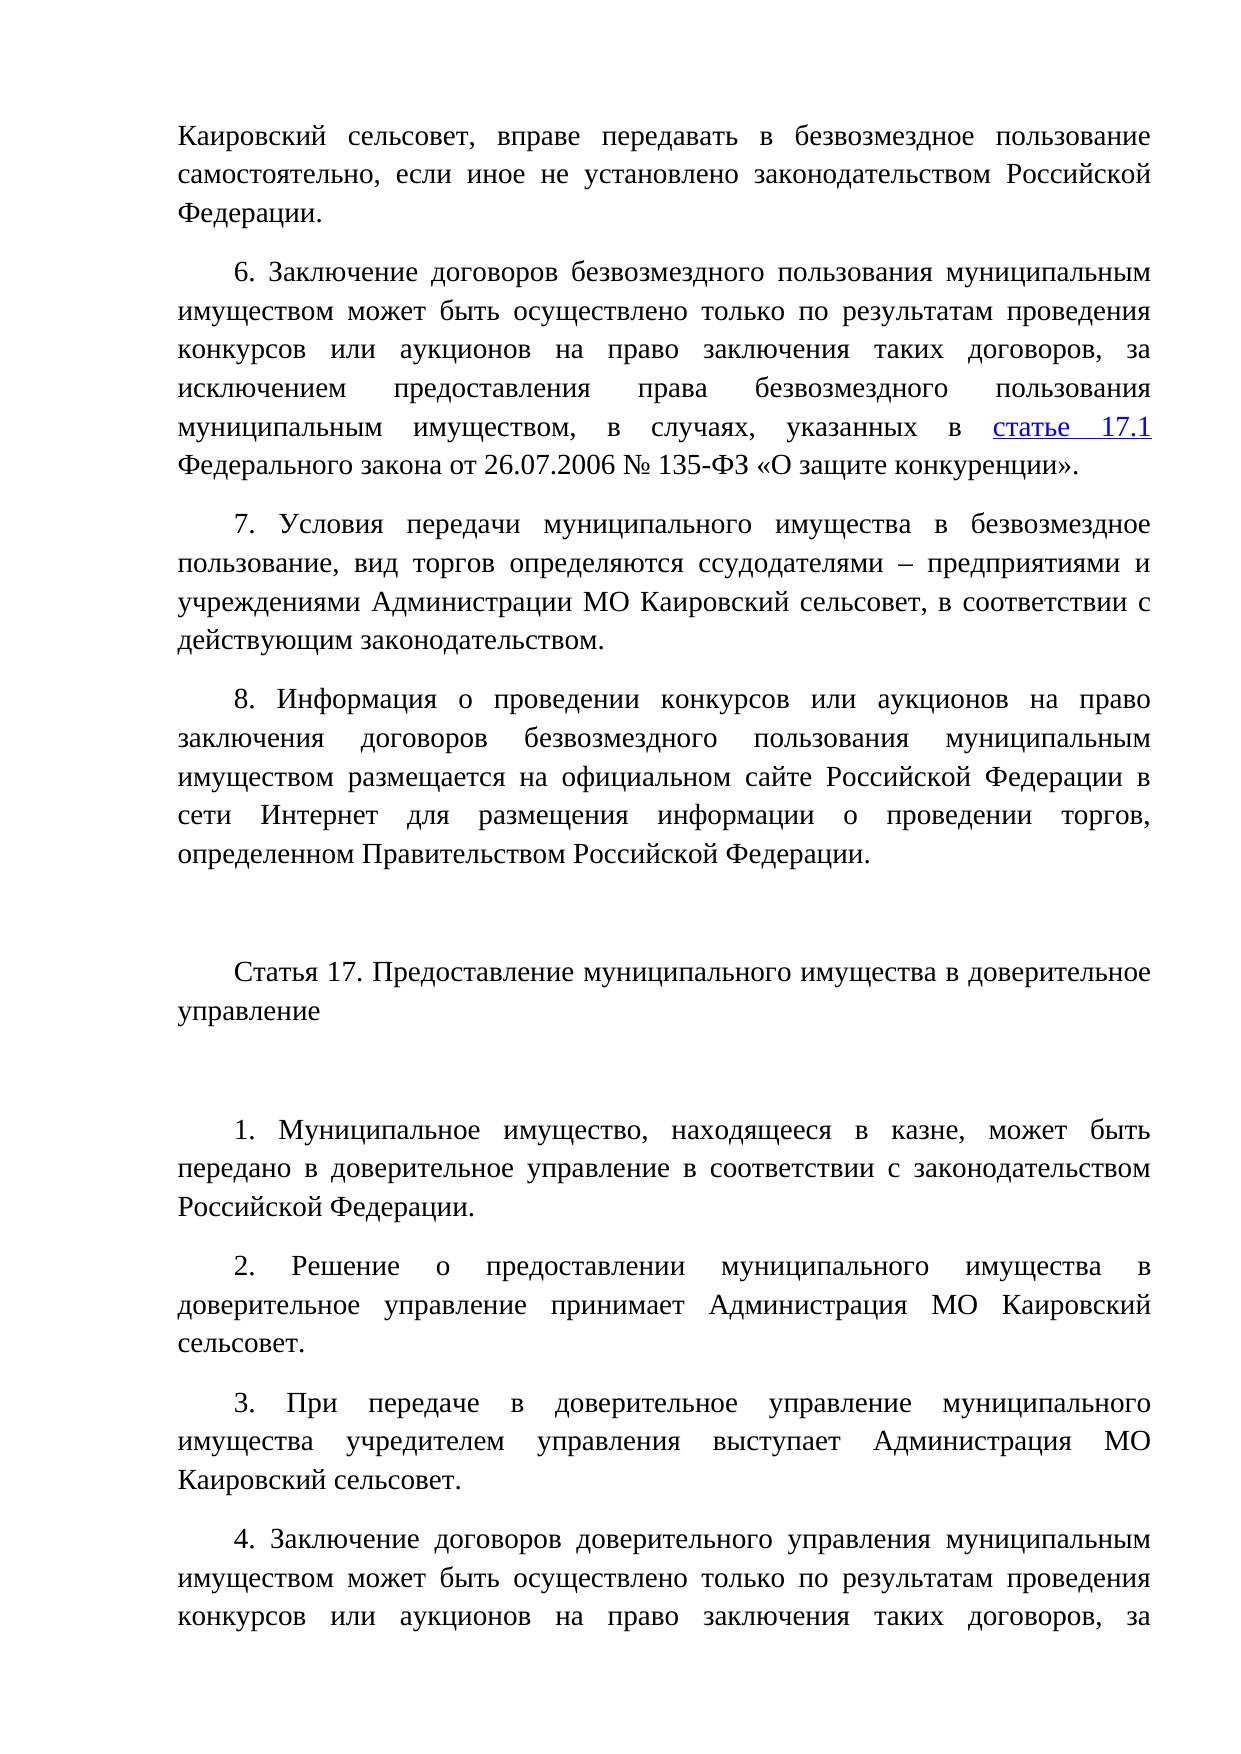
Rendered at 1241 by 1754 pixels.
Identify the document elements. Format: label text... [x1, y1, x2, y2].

text 3. При передаче в доверительное управление муниципального имущества учредителем управления выступает Администрация МО Каировский сельсовет. [177, 1385, 1152, 1495]
text 8. Информация о проведении конкурсов или аукционов на право заключения договоров безвозмездного пользования муниципальным имуществом размещается на официальном сайте Российской Федерации в сети Интернет для размещения информации о проведении торгов, определенном Правительством Российской Федерации. [177, 682, 1152, 869]
text 7. Условия передачи муниципального имущества в безвозмездное пользование, вид торгов определяются ссудодателями – предприятиями и учреждениями Администрации МО Каировский сельсовет, в соответствии с действующим законодательством. [177, 507, 1152, 656]
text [177, 1521, 1152, 1632]
text 2. Решение о предоставлении муниципального имущества в доверительное управление принимает Администрация МО Каировский сельсовет. [177, 1248, 1152, 1359]
text 6. Заключение договоров безвозмездного пользования муниципальным имуществом может быть осуществлено только по результатам проведения конкурсов или аукционов на право заключения таких договоров, за исключением предоставления права безвозмездного пользования муниципальным имуществом, в случаях, указанных в статье 17.1 Федерального закона от 26.07.2006 № 135-ФЗ «О защите конкуренции». [177, 254, 1152, 481]
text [177, 118, 1152, 229]
text Статья 17. Предоставление муниципального имущества в доверительное управление [177, 954, 1152, 1027]
text 1. Муниципальное имущество, находящееся в казне, может быть передано в доверительное управление в соответствии с законодательством Российской Федерации. [177, 1112, 1152, 1222]
